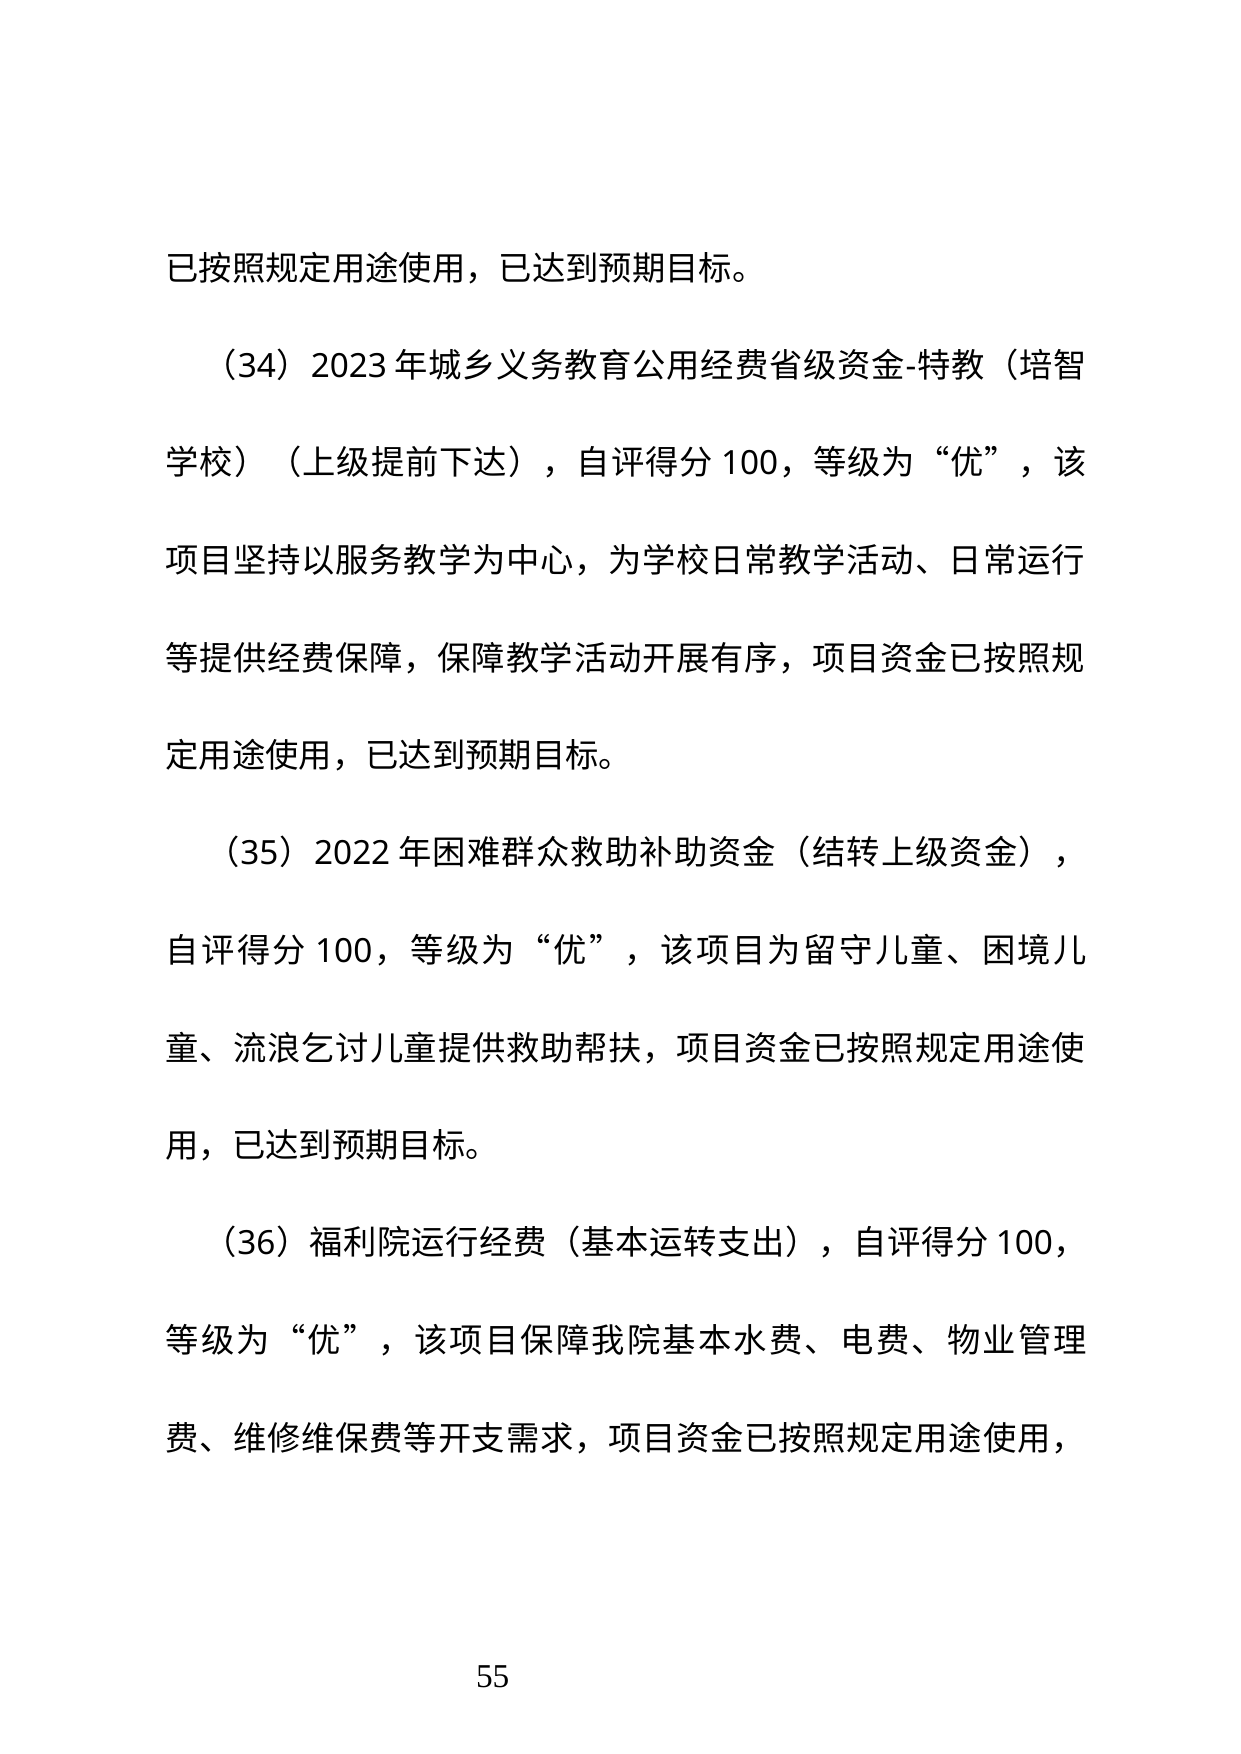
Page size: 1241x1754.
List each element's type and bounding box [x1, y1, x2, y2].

text [165, 233, 1087, 1468]
